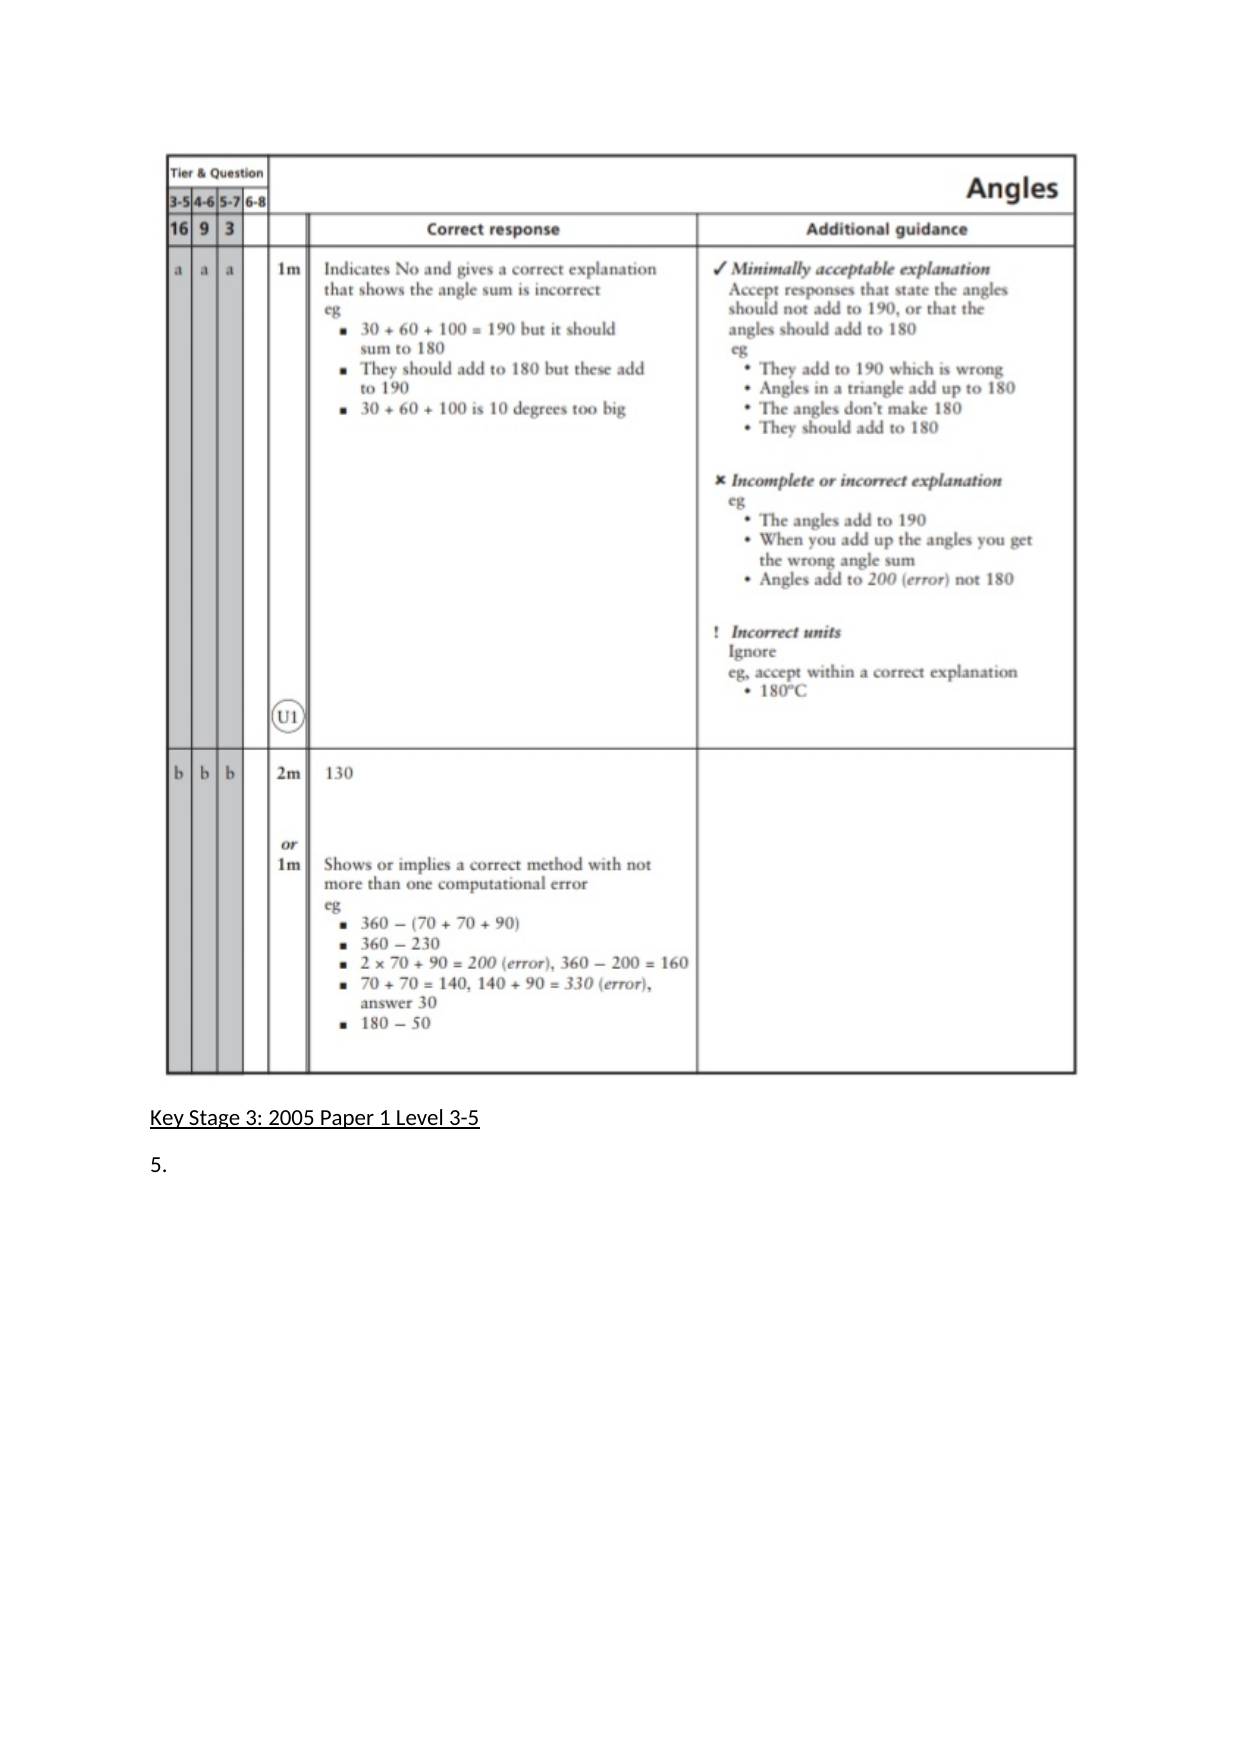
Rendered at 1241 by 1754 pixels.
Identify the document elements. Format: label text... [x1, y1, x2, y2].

picture [150, 150, 1091, 1085]
text 5. [150, 1150, 1090, 1178]
text Key Stage 3: 2005 Paper 1 Level 3-5 [150, 1103, 1090, 1131]
